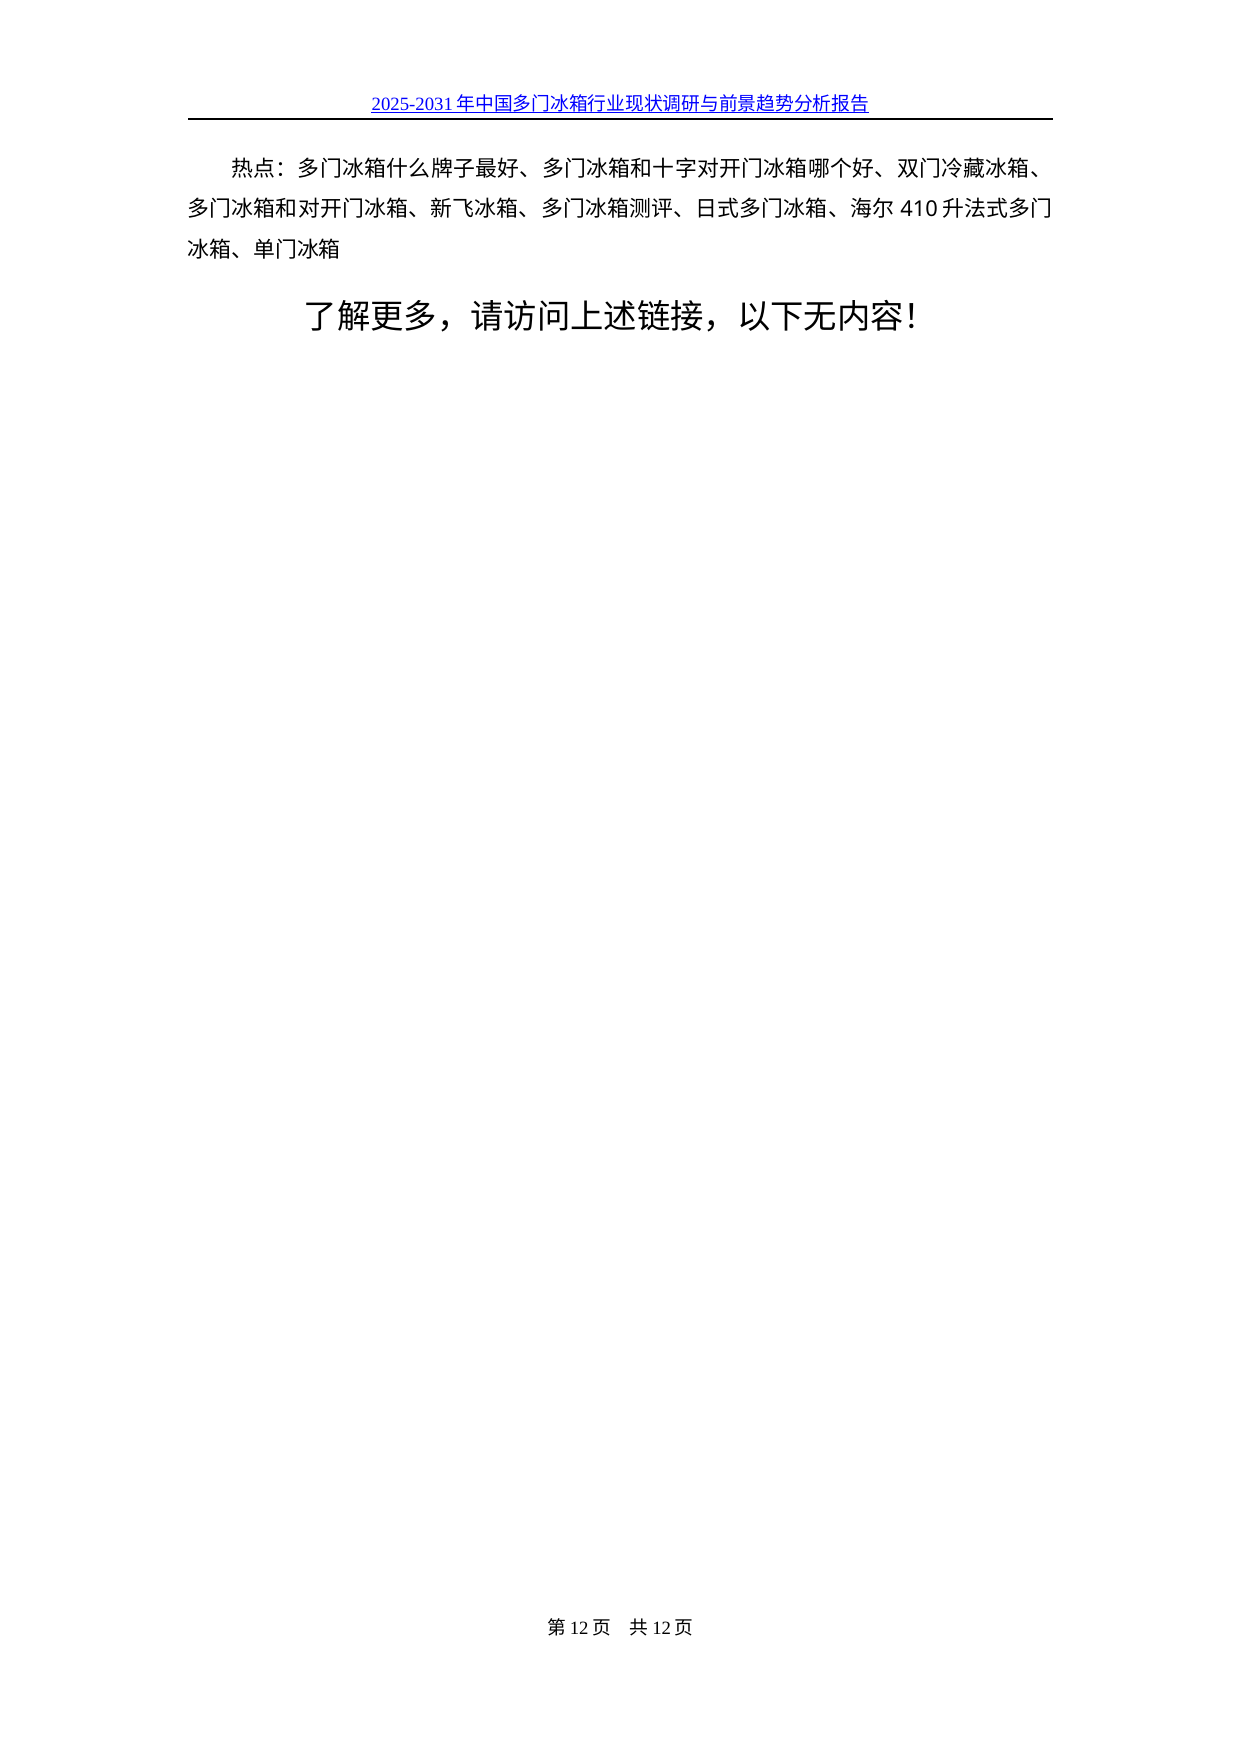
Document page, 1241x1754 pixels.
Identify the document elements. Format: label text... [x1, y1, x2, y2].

title 了解更多，请访问上述链接，以下无内容！ [187, 282, 1053, 347]
text 热点：多门冰箱什么牌子最好、多门冰箱和十字对开门冰箱哪个好、双门冷藏冰箱、多门冰箱和对开门冰箱、新飞冰箱、多门冰箱测评、日式多门冰箱、海尔410升法式多门冰箱、单门冰箱 [187, 150, 1053, 264]
